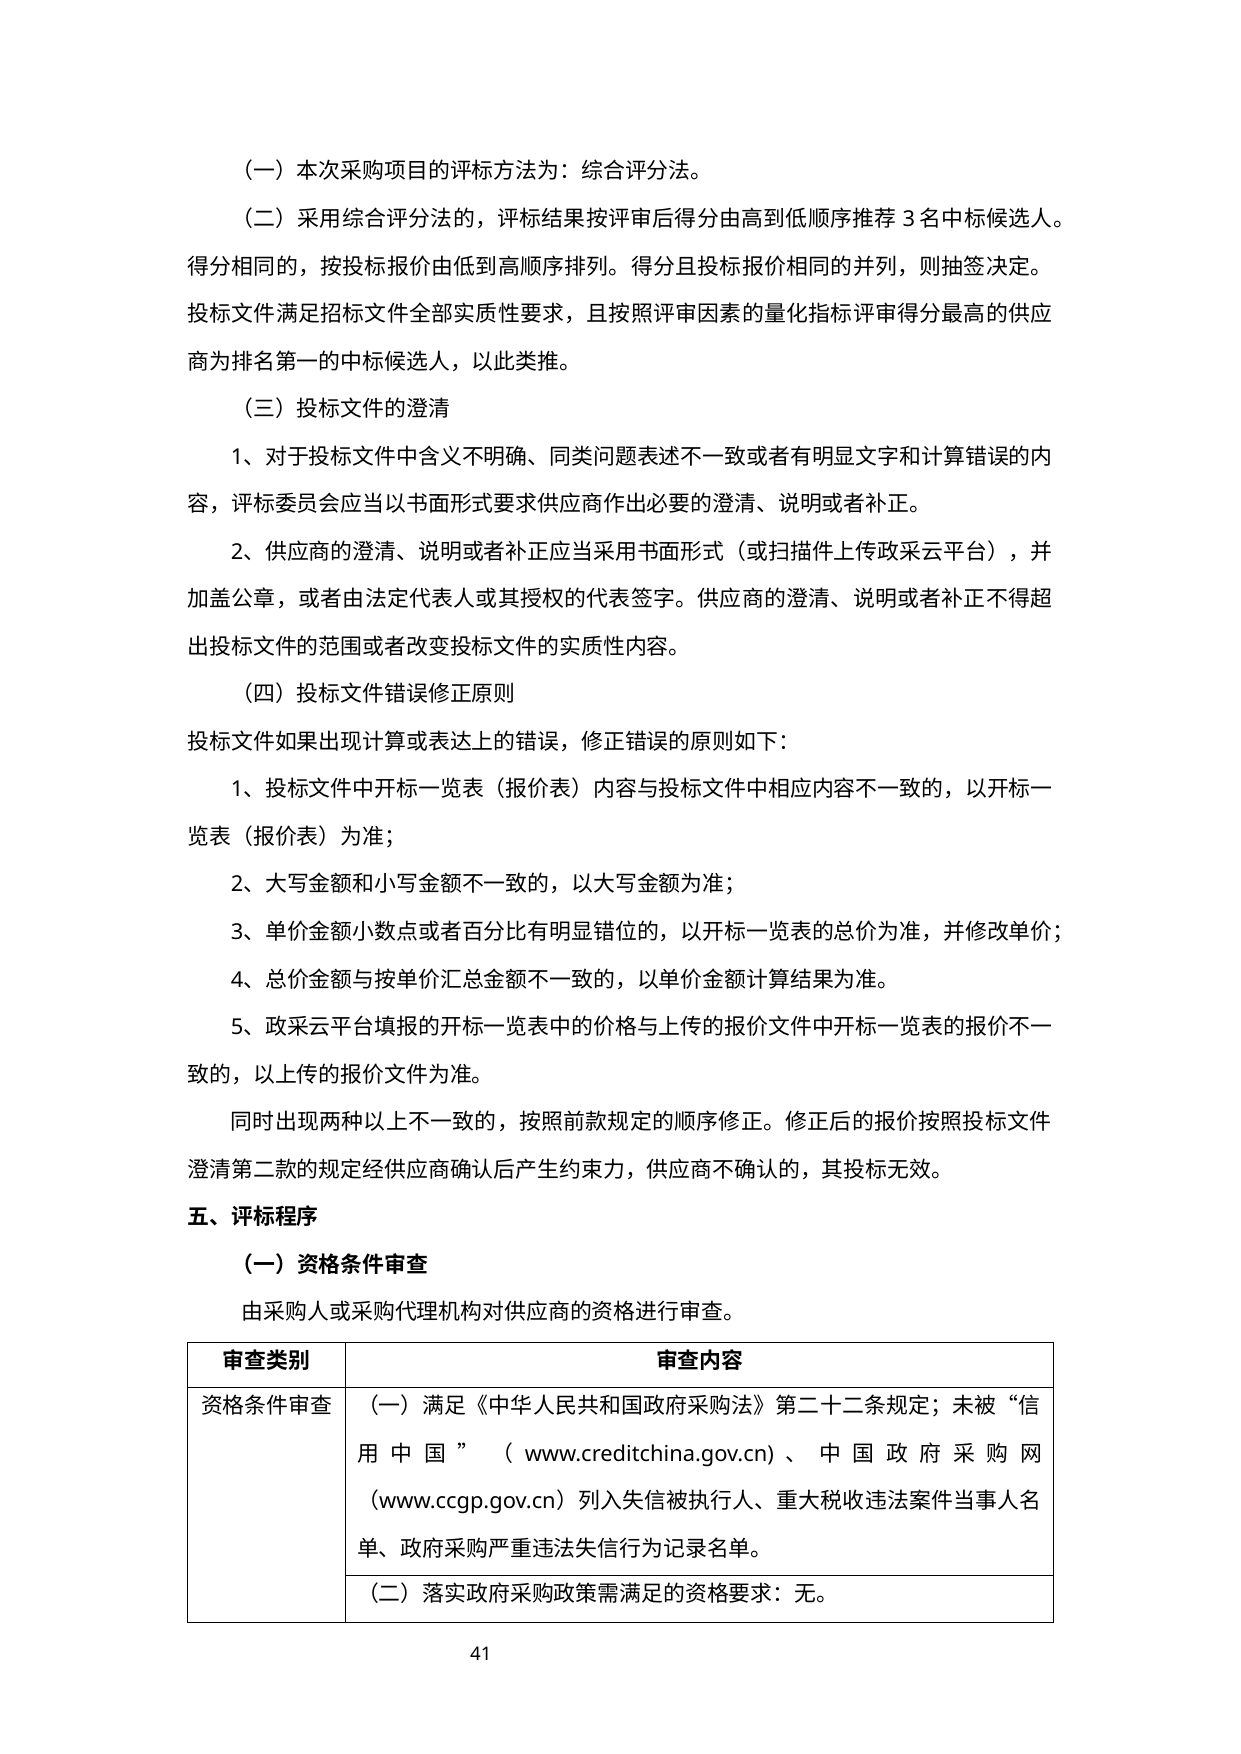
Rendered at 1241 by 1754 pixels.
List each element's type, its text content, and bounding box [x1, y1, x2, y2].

text 2、大写金额和小写金额不一致的，以大写金额为准； [187, 866, 1053, 898]
table_cell 满足《中华人民共和国政府采购法》第二十二条规定；未被“信用中国”（www.creditchina.gov.cn)、中国政府采购网（www.ccgp.gov.cn）列入失信被执行人、重大税收违法案件当事人名单、政府采购严重违法失信行为记录名单。 [346, 1388, 1053, 1575]
text 2、供应商的澄清、说明或者补正应当采用书面形式（或扫描件上传政采云平台），并加盖公章，或者由法定代表人或其授权的代表签字。供应商的澄清、说明或者补正不得超出投标文件的范围或者改变投标文件的实质性内容。 [187, 534, 1053, 661]
text （一）资格条件审查 [187, 1247, 1053, 1278]
text （四）投标文件错误修正原则 [187, 676, 1053, 708]
text 由采购人或采购代理机构对供应商的资格进行审查。 [187, 1294, 1053, 1326]
text 1、投标文件中开标一览表（报价表）内容与投标文件中相应内容不一致的，以开标一览表（报价表）为准； [187, 771, 1053, 851]
text 投标文件如果出现计算或表达上的错误，修正错误的原则如下： [187, 724, 1053, 756]
table_header 审查内容 [346, 1343, 1053, 1387]
text 3、单价金额小数点或者百分比有明显错位的，以开标一览表的总价为准，并修改单价； [187, 914, 1053, 946]
table_header 审查类别 [188, 1343, 345, 1387]
text 5、政采云平台填报的开标一览表中的价格与上传的报价文件中开标一览表的报价不一致的，以上传的报价文件为准。 [187, 1009, 1053, 1088]
text （二）采用综合评分法的，评标结果按评审后得分由高到低顺序推荐3名中标候选人。得分相同的，按投标报价由低到高顺序排列。得分且投标报价相同的并列，则抽签决定。投标文件满足招标文件全部实质性要求，且按照评审因素的量化指标评审得分最高的供应商为排名第一的中标候选人，以此类推。 [187, 201, 1053, 375]
text （一）本次采购项目的评标方法为：综合评分法。 [187, 153, 1053, 185]
list 评标程序 [187, 1199, 1053, 1231]
text 4、总价金额与按单价汇总金额不一致的，以单价金额计算结果为准。 [187, 962, 1053, 993]
text 1、对于投标文件中含义不明确、同类问题表述不一致或者有明显文字和计算错误的内容，评标委员会应当以书面形式要求供应商作出必要的澄清、说明或者补正。 [187, 439, 1053, 518]
table_cell 资格条件审查 [188, 1388, 345, 1622]
text （三）投标文件的澄清 [187, 391, 1053, 423]
text 同时出现两种以上不一致的，按照前款规定的顺序修正。修正后的报价按照投标文件澄清第二款的规定经供应商确认后产生约束力，供应商不确认的，其投标无效。 [187, 1104, 1053, 1183]
table_cell （二）落实政府采购政策需满足的资格要求：无。 [346, 1576, 1053, 1622]
